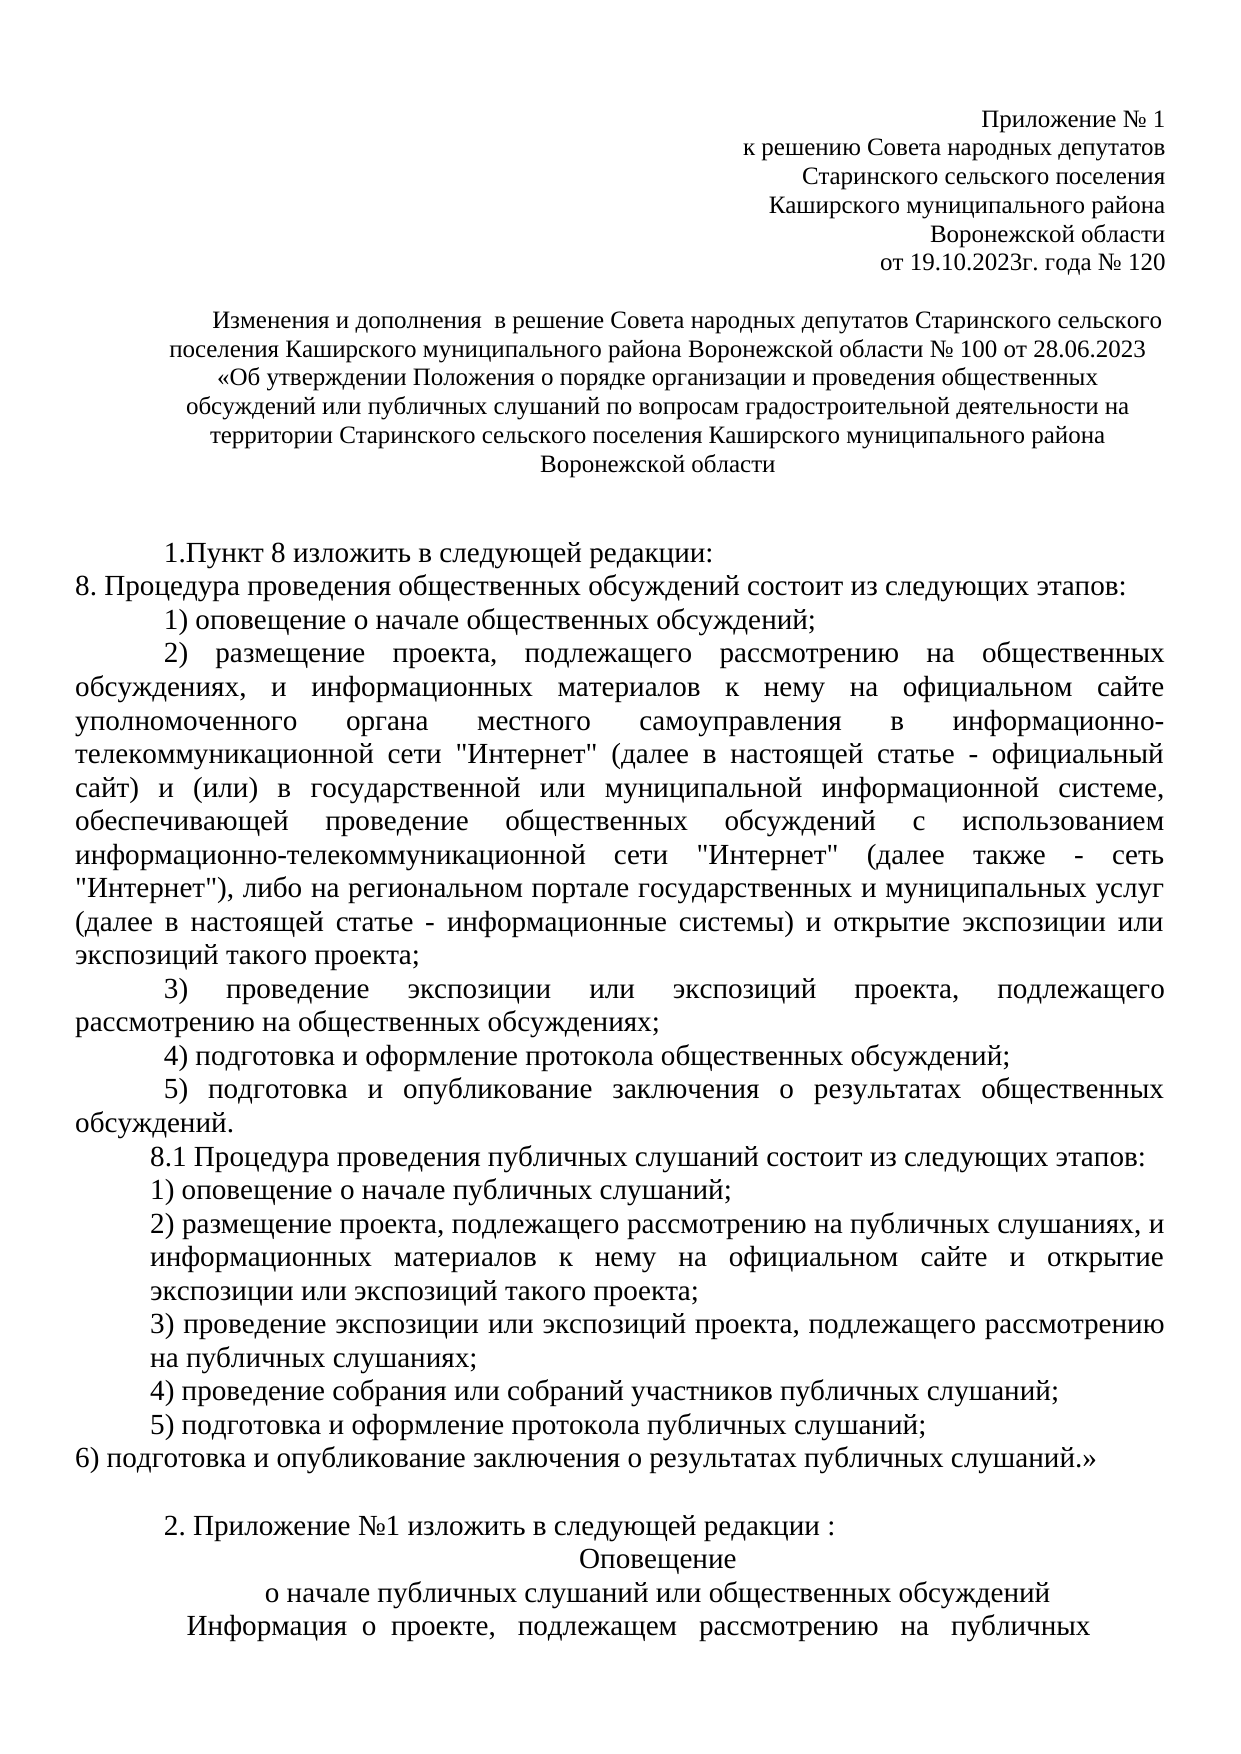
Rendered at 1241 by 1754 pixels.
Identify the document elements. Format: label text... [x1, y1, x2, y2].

text к решению Совета народных депутатов [150, 132, 1165, 161]
list 2. Приложение №1 изложить в следующей редакции : [75, 1508, 1165, 1541]
list 8. Процедура проведения общественных обсуждений состоит из следующих этапов: [75, 568, 1165, 602]
text Воронежской области [150, 219, 1165, 247]
list 4) проведение собрания или собраний участников публичных слушаний; [150, 1373, 1165, 1407]
list 6) подготовка и опубликование заключения о результатах публичных слушаний.» [75, 1441, 1165, 1474]
list 1) оповещение о начале общественных обсуждений; [75, 602, 1165, 636]
list Информация о проекте, подлежащем рассмотрению на публичных [150, 1608, 1165, 1642]
text Изменения и дополнения в решение Совета народных депутатов Старинского сельского поселения Каширского муниципального района Воронежской области № 100 от 28.06.2023 «Об утверждении Положения о порядке организации и проведения общественных обсуждений или публичных слушаний по вопросам градостроительной деятельности на территории Старинского сельского поселения Каширского муниципального района Воронежской области [150, 305, 1165, 477]
list 1) оповещение о начале публичных слушаний; [150, 1172, 1165, 1206]
list 5) подготовка и опубликование заключения о результатах общественных обсуждений. [75, 1072, 1165, 1139]
list о начале публичных слушаний или общественных обсуждений [150, 1575, 1165, 1608]
list 5) подготовка и оформление протокола публичных слушаний; [150, 1407, 1165, 1441]
list 4) подготовка и оформление протокола общественных обсуждений; [75, 1038, 1165, 1072]
list Оповещение [150, 1541, 1165, 1575]
list 1.Пункт 8 изложить в следующей редакции: [75, 535, 1165, 568]
text Каширского муниципального района [150, 190, 1165, 219]
text Приложение № 1 [150, 104, 1165, 132]
list 2) размещение проекта, подлежащего рассмотрению на общественных обсуждениях, и информационных материалов к нему на официальном сайте уполномоченного органа местного самоуправления в информационно-телекоммуникационной сети "Интернет" (далее в настоящей статье - официальный сайт) и (или) в государственной или муниципальной информационной системе, обеспечивающей проведение общественных обсуждений с использованием информационно-телекоммуникационной сети "Интернет" (далее также - сеть "Интернет"), либо на региональном портале государственных и муниципальных услуг (далее в настоящей статье - информационные системы) и открытие экспозиции или экспозиций такого проекта; [75, 636, 1165, 971]
list 2) размещение проекта, подлежащего рассмотрению на публичных слушаниях, и информационных материалов к нему на официальном сайте и открытие экспозиции или экспозиций такого проекта; [150, 1206, 1165, 1306]
text Старинского сельского поселения [150, 161, 1165, 190]
text от 19.10.2023г. года № 120 [150, 247, 1165, 276]
list 8.1 Процедура проведения публичных слушаний состоит из следующих этапов: [150, 1139, 1165, 1172]
list 3) проведение экспозиции или экспозиций проекта, подлежащего рассмотрению на публичных слушаниях; [150, 1306, 1165, 1373]
list 3) проведение экспозиции или экспозиций проекта, подлежащего рассмотрению на общественных обсуждениях; [75, 971, 1165, 1038]
